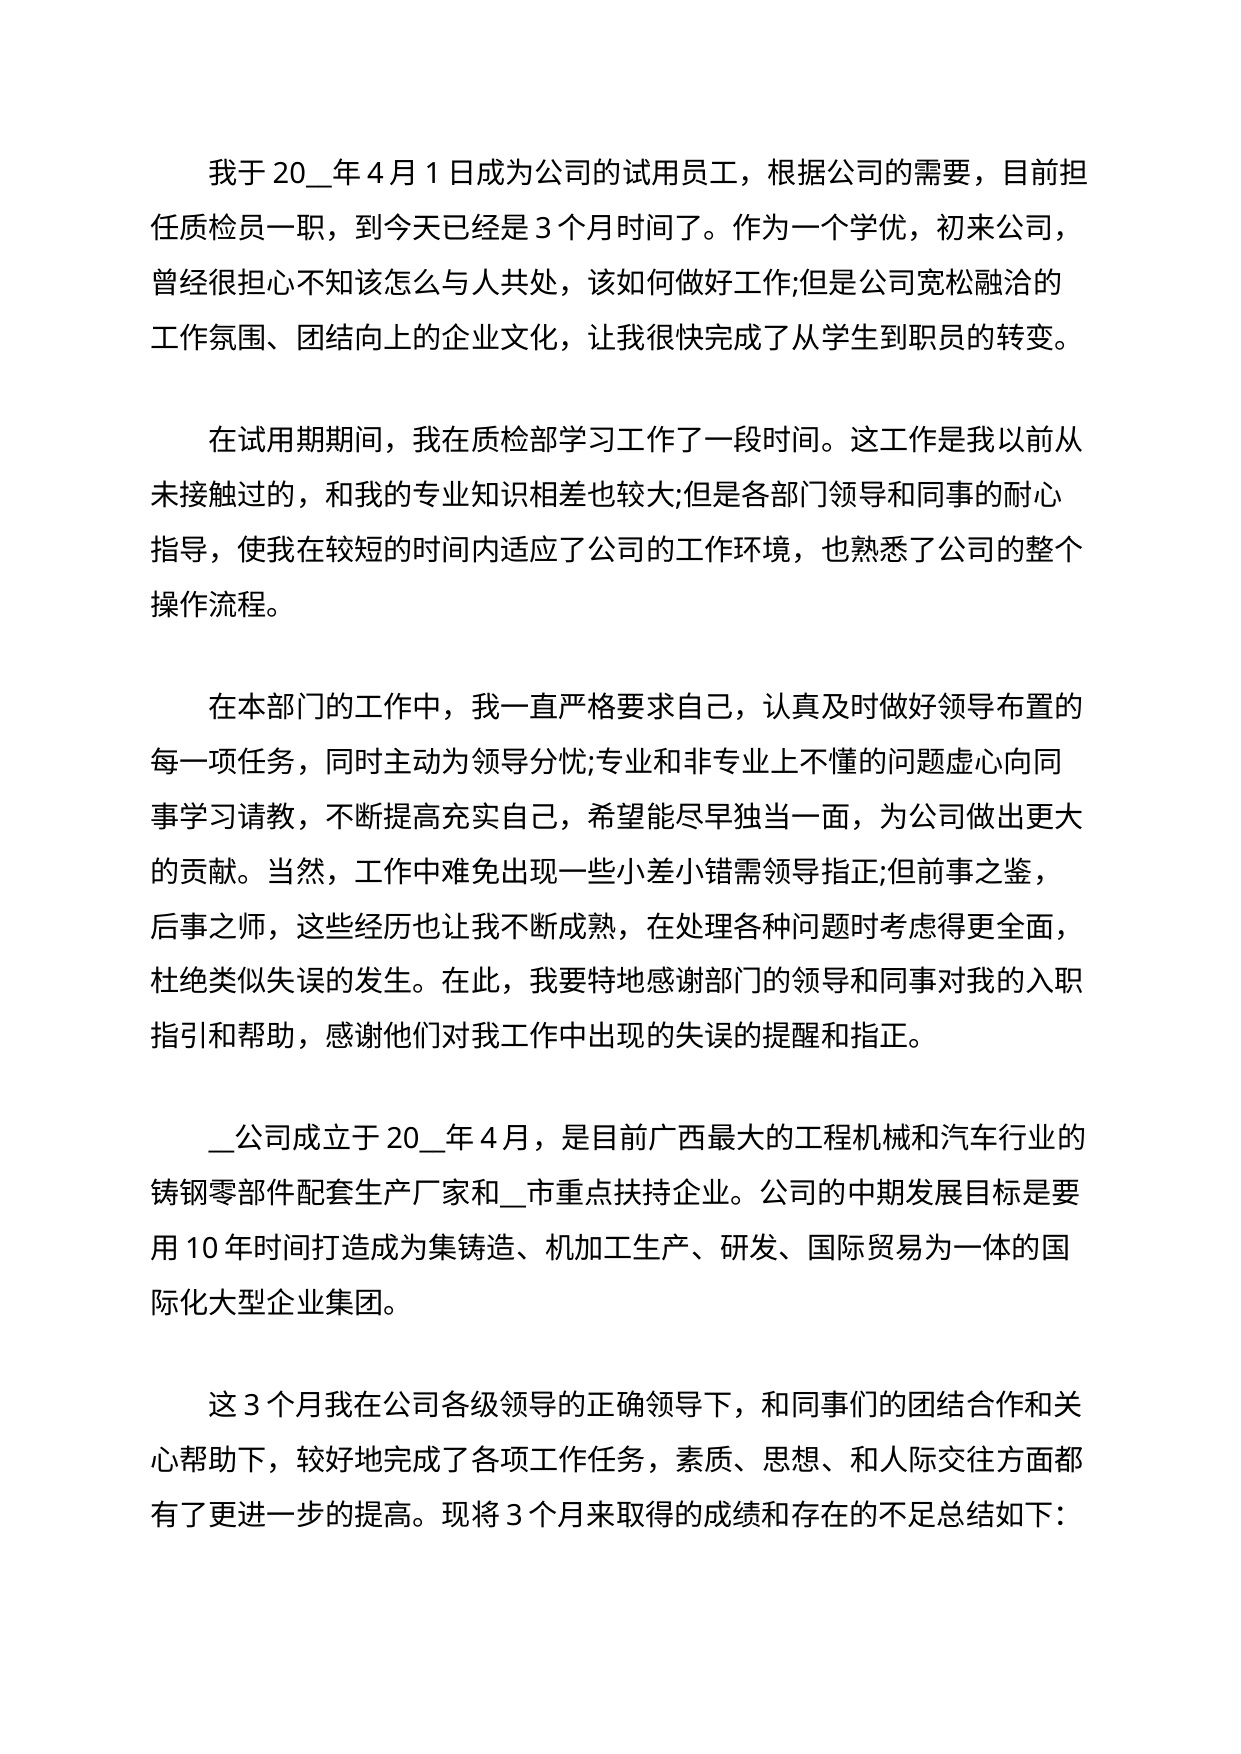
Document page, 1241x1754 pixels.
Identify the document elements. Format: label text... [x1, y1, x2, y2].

text 在试用期期间，我在质检部学习工作了一段时间。这工作是我以前从未接触过的，和我的专业知识相差也较大;但是各部门领导和同事的耐心指导，使我在较短的时间内适应了公司的工作环境，也熟悉了公司的整个操作流程。 [150, 417, 1090, 624]
text 在本部门的工作中，我一直严格要求自己，认真及时做好领导布置的每一项任务，同时主动为领导分忧;专业和非专业上不懂的问题虚心向同事学习请教，不断提高充实自己，希望能尽早独当一面，为公司做出更大的贡献。当然，工作中难免出现一些小差小错需领导指正;但前事之鉴，后事之师，这些经历也让我不断成熟，在处理各种问题时考虑得更全面，杜绝类似失误的发生。在此，我要特地感谢部门的领导和同事对我的入职指引和帮助，感谢他们对我工作中出现的失误的提醒和指正。 [150, 683, 1090, 1055]
text 我于20__年4月1日成为公司的试用员工，根据公司的需要，目前担任质检员一职，到今天已经是3个月时间了。作为一个学优，初来公司，曾经很担心不知该怎么与人共处，该如何做好工作;但是公司宽松融洽的工作氛围、团结向上的企业文化，让我很快完成了从学生到职员的转变。 [150, 150, 1090, 357]
text __公司成立于20__年4月，是目前广西最大的工程机械和汽车行业的铸钢零部件配套生产厂家和__市重点扶持企业。公司的中期发展目标是要用10年时间打造成为集铸造、机加工生产、研发、国际贸易为一体的国际化大型企业集团。 [150, 1115, 1090, 1322]
text 这3个月我在公司各级领导的正确领导下，和同事们的团结合作和关心帮助下，较好地完成了各项工作任务，素质、思想、和人际交往方面都有了更进一步的提高。现将3个月来取得的成绩和存在的不足总结如下： [150, 1381, 1090, 1534]
